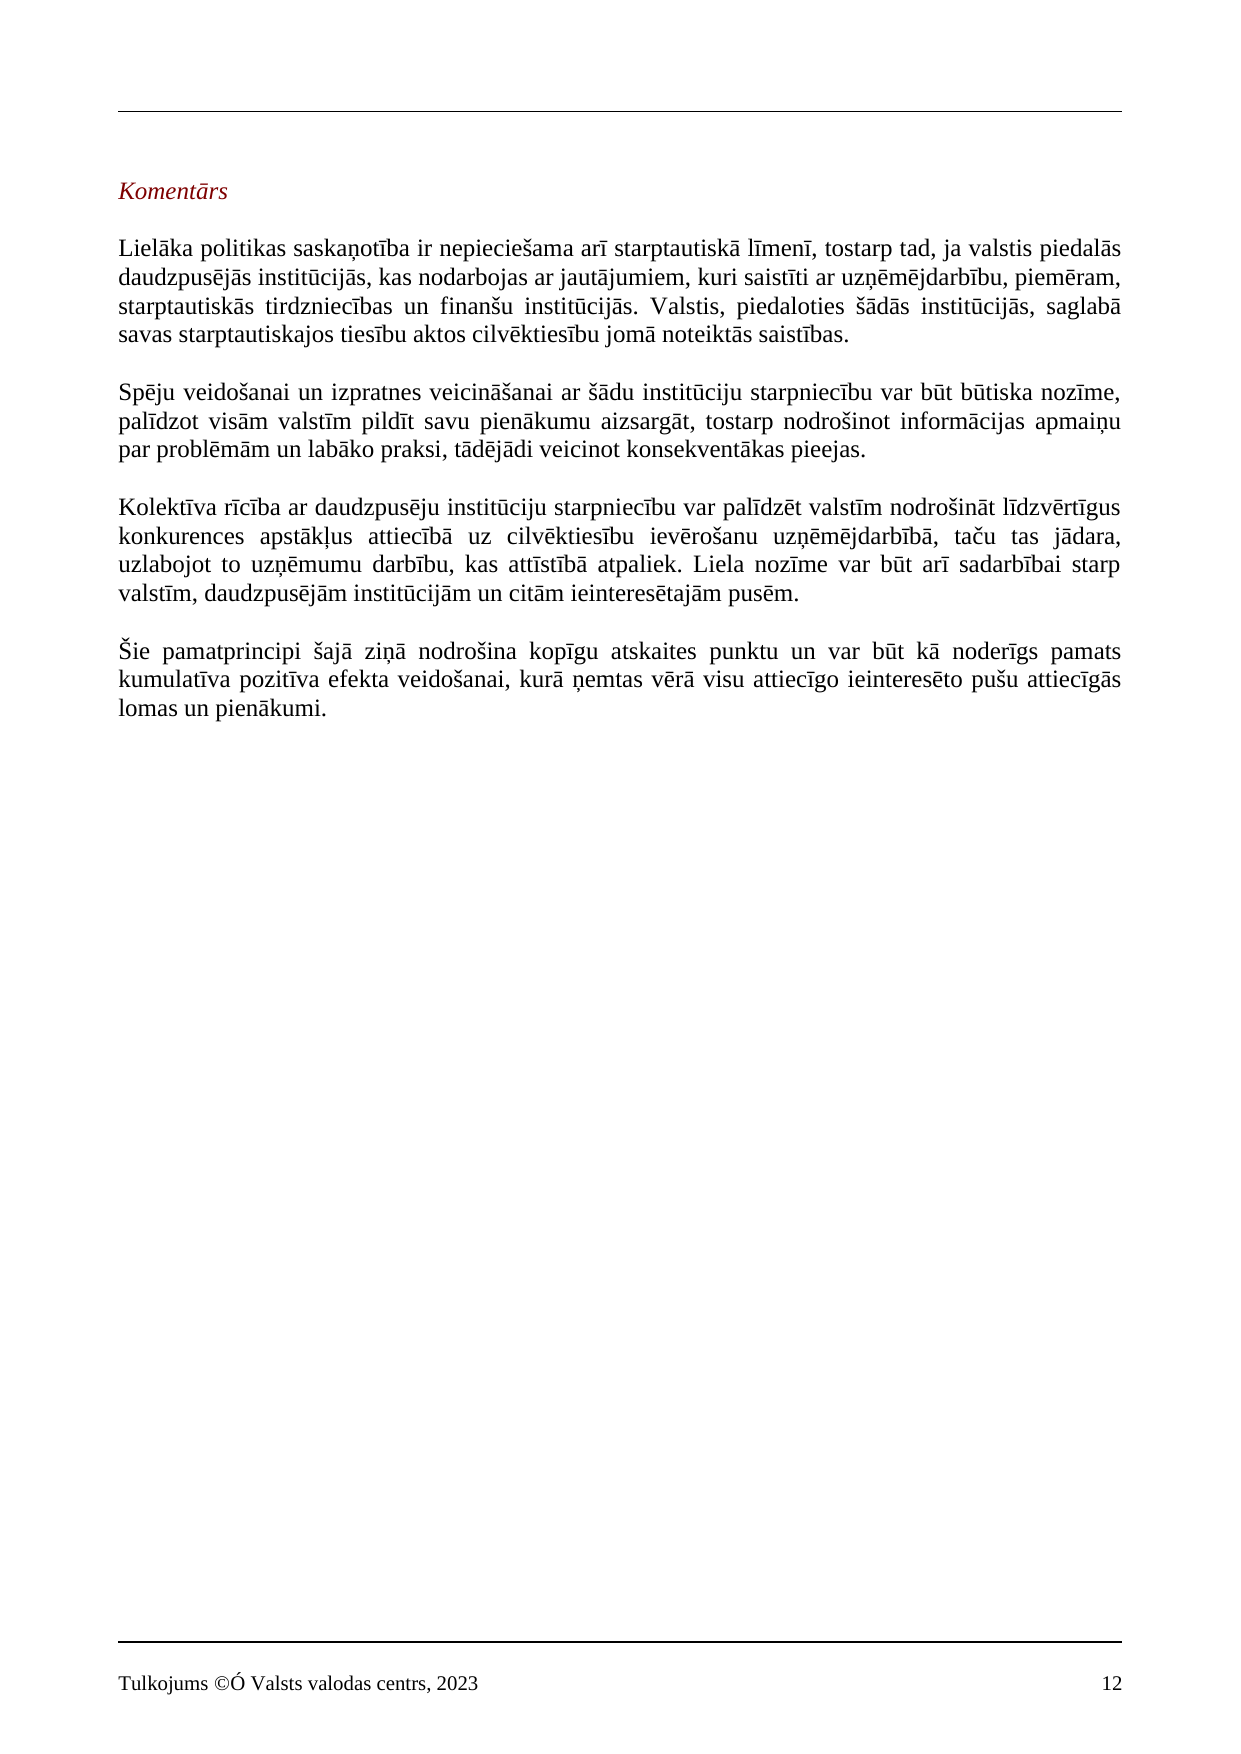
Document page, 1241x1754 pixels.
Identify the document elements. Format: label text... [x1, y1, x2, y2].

text Komentārs [118, 176, 1122, 204]
text Kolektīva rīcība ar daudzpusēju institūciju starpniecību var palīdzēt valstīm nodrošināt līdzvērtīgus konkurences apstākļus attiecībā uz cilvēktiesību ievērošanu uzņēmējdarbībā, taču tas jādara, uzlabojot to uzņēmumu darbību, kas attīstībā atpaliek. Liela nozīme var būt arī sadarbībai starp valstīm, daudzpusējām institūcijām un citām ieinteresētajām pusēm. [118, 492, 1122, 607]
text Spēju veidošanai un izpratnes veicināšanai ar šādu institūciju starpniecību var būt būtiska nozīme, palīdzot visām valstīm pildīt savu pienākumu aizsargāt, tostarp nodrošinot informācijas apmaiņu par problēmām un labāko praksi, tādējādi veicinot konsekventākas pieejas. [118, 377, 1122, 463]
text Šie pamatprincipi šajā ziņā nodrošina kopīgu atskaites punktu un var būt kā noderīgs pamats kumulatīva pozitīva efekta veidošanai, kurā ņemtas vērā visu attiecīgo ieinteresēto pušu attiecīgās lomas un pienākumi. [118, 636, 1122, 722]
text Lielāka politikas saskaņotība ir nepieciešama arī starptautiskā līmenī, tostarp tad, ja valstis piedalās daudzpusējās institūcijās, kas nodarbojas ar jautājumiem, kuri saistīti ar uzņēmējdarbību, piemēram, starptautiskās tirdzniecības un finanšu institūcijās. Valstis, piedaloties šādās institūcijās, saglabā savas starptautiskajos tiesību aktos cilvēktiesību jomā noteiktās saistības. [118, 233, 1122, 348]
